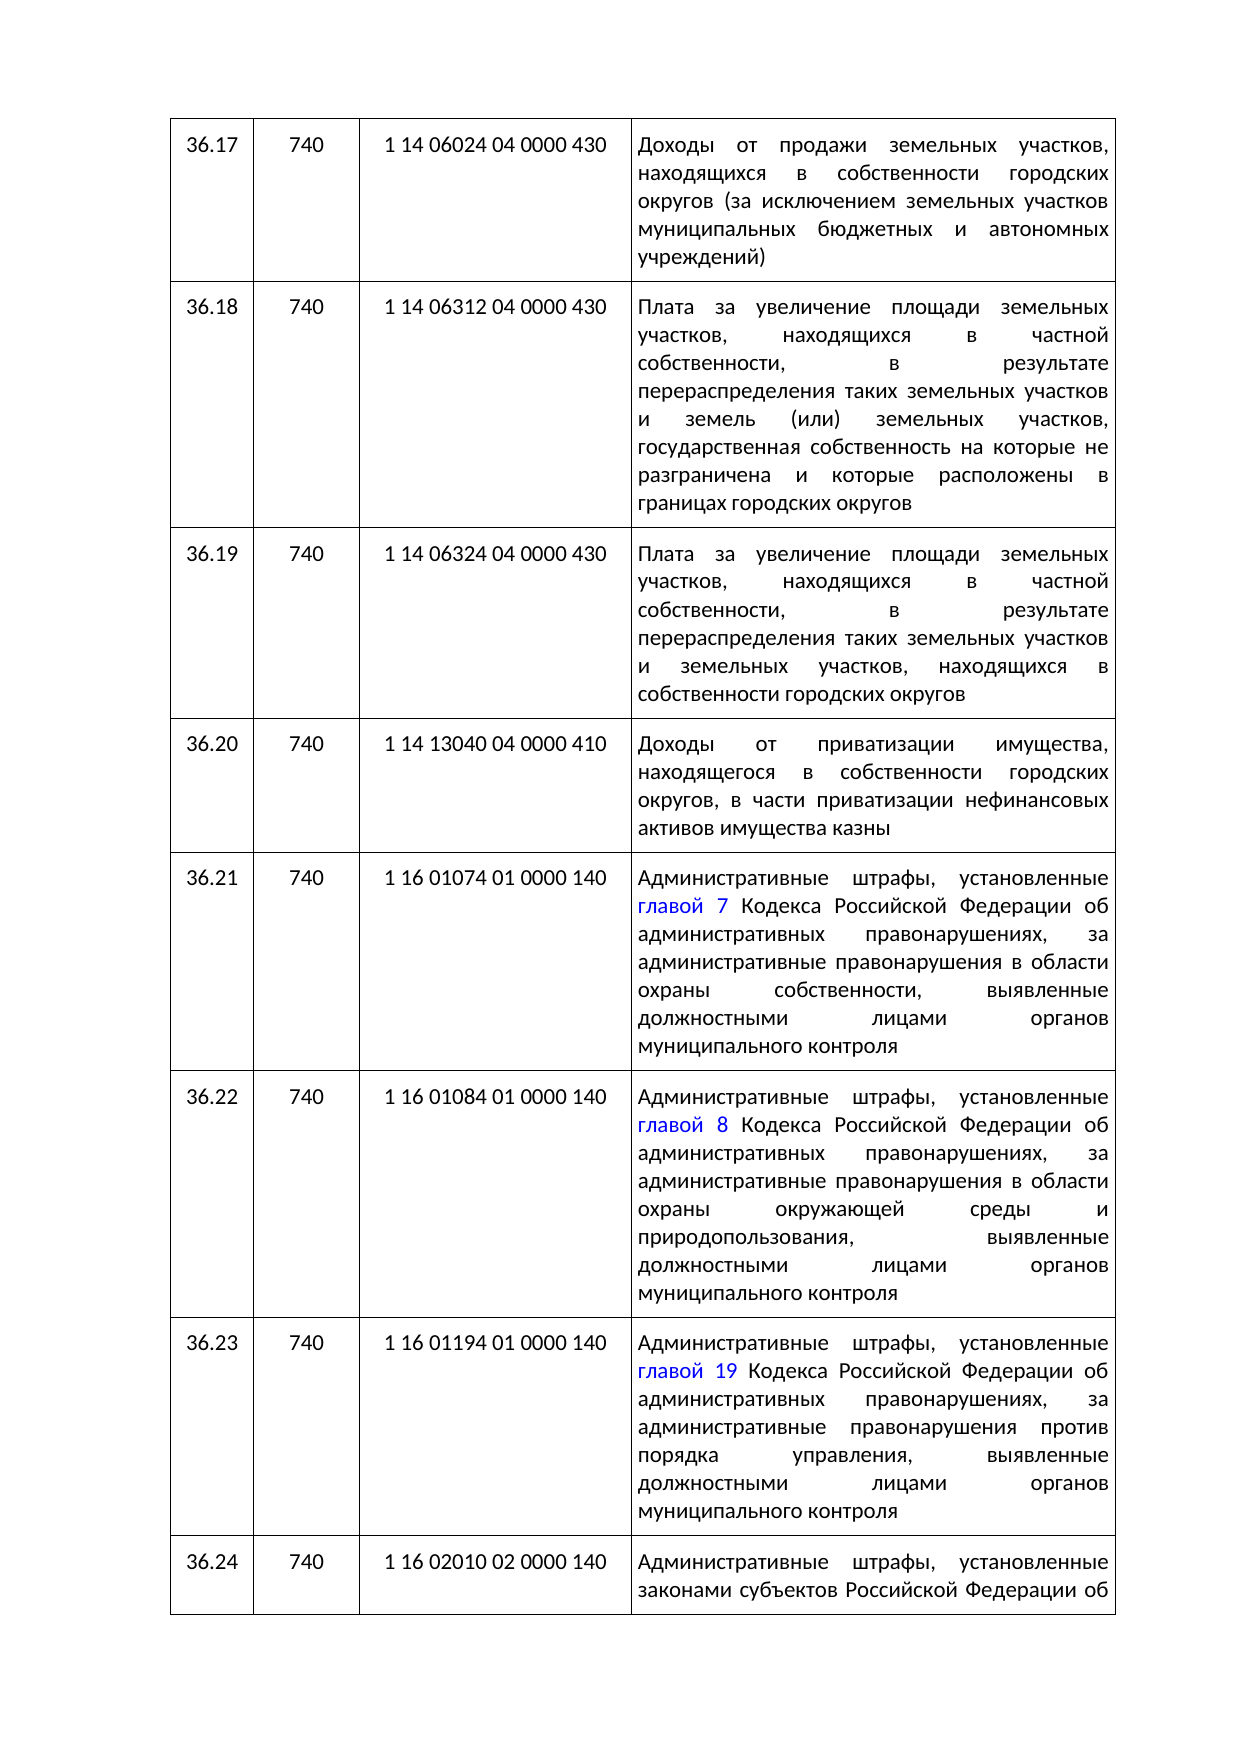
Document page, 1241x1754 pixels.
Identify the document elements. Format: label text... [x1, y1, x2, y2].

table_cell 36.18 [171, 282, 253, 527]
table_cell 740 [254, 528, 359, 717]
table_cell Доходы от приватизации имущества, находящегося в собственности городских округов, в части приватизации нефинансовых активов имущества казны [632, 719, 1115, 852]
table_cell 740 [254, 1536, 359, 1613]
table_cell 740 [254, 282, 359, 527]
table_cell 36.17 [171, 119, 253, 281]
table_cell Административные штрафы, установленные главой 8 Кодекса Российской Федерации об административных правонарушениях, за административные правонарушения в области охраны окружающей среды и природопользования, выявленные должностными лицами органов муниципального контроля [632, 1071, 1115, 1317]
table_cell 740 [254, 719, 359, 852]
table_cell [360, 1536, 631, 1613]
table_cell 36.24 [171, 1536, 253, 1613]
table_cell Административные штрафы, установленные главой 19 Кодекса Российской Федерации об административных правонарушениях, за административные правонарушения против порядка управления, выявленные должностными лицами органов муниципального контроля [632, 1318, 1115, 1535]
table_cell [632, 1536, 1115, 1613]
table_cell 1 14 06312 04 0000 430 [360, 282, 631, 527]
table_cell 1 16 01194 01 0000 140 [360, 1318, 631, 1535]
table_cell 1 16 01074 01 0000 140 [360, 853, 631, 1070]
table_cell 1 14 13040 04 0000 410 [360, 719, 631, 852]
table_cell Плата за увеличение площади земельных участков, находящихся в частной собственности, в результате перераспределения таких земельных участков и земельных участков, находящихся в собственности городских округов [632, 528, 1115, 717]
table_cell Плата за увеличение площади земельных участков, находящихся в частной собственности, в результате перераспределения таких земельных участков и земель (или) земельных участков, государственная собственность на которые не разграничена и которые расположены в границах городских округов [632, 282, 1115, 527]
table_cell 1 16 01084 01 0000 140 [360, 1071, 631, 1317]
table_cell 36.20 [171, 719, 253, 852]
table_cell Доходы от продажи земельных участков, находящихся в собственности городских округов (за исключением земельных участков муниципальных бюджетных и автономных учреждений) [632, 119, 1115, 281]
table_cell 740 [254, 1318, 359, 1535]
table_cell 740 [254, 853, 359, 1070]
table_cell 36.23 [171, 1318, 253, 1535]
table_cell 1 14 06324 04 0000 430 [360, 528, 631, 717]
table_cell 36.21 [171, 853, 253, 1070]
table_cell Административные штрафы, установленные главой 7 Кодекса Российской Федерации об административных правонарушениях, за административные правонарушения в области охраны собственности, выявленные должностными лицами органов муниципального контроля [632, 853, 1115, 1070]
table_cell 36.22 [171, 1071, 253, 1317]
table_cell 1 14 06024 04 0000 430 [360, 119, 631, 281]
table_cell 740 [254, 1071, 359, 1317]
table_cell 740 [254, 119, 359, 281]
table_cell 36.19 [171, 528, 253, 717]
